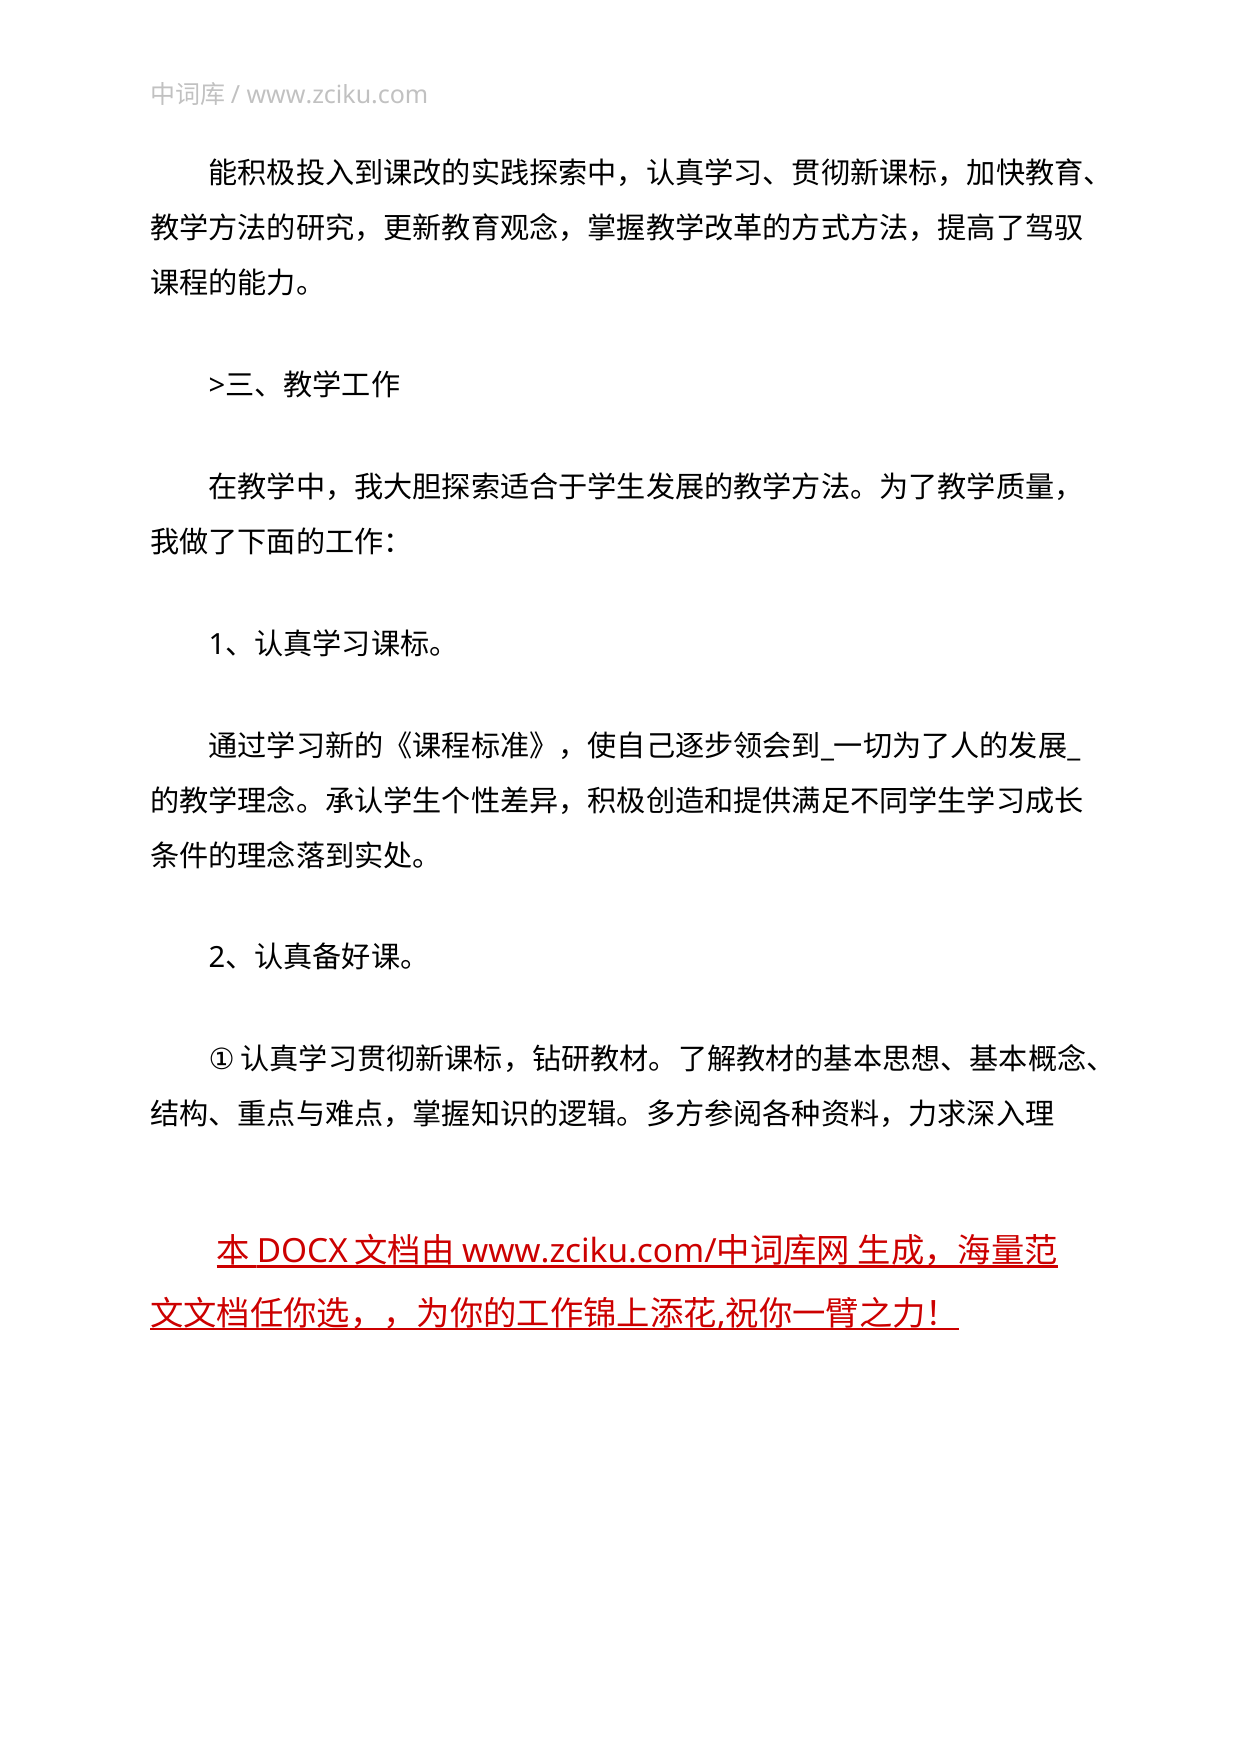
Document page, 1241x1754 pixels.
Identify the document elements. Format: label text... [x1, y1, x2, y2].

text 本DOCX文档由 www.zciku.com/中词库网 生成，海量范文文档任你选，，为你的工作锦上添花,祝你一臂之力！ [150, 1224, 1090, 1335]
text ①认真学习贯彻新课标，钻研教材。了解教材的基本思想、基本概念、结构、重点与难点，掌握知识的逻辑。多方参阅各种资料，力求深入理 [150, 1036, 1090, 1133]
text 通过学习新的《课程标准》，使自己逐步领会到_一切为了人的发展_的教学理念。承认学生个性差异，积极创造和提供满足不同学生学习成长条件的理念落到实处。 [150, 722, 1090, 874]
text 1、认真学习课标。 [150, 620, 1090, 663]
text 2、认真备好课。 [150, 934, 1090, 976]
text >三、教学工作 [150, 362, 1090, 404]
text 在教学中，我大胆探索适合于学生发展的教学方法。为了教学质量，我做了下面的工作： [150, 463, 1090, 561]
text 能积极投入到课改的实践探索中，认真学习、贯彻新课标，加快教育、教学方法的研究，更新教育观念，掌握教学改革的方式方法，提高了驾驭课程的能力。 [150, 150, 1090, 302]
